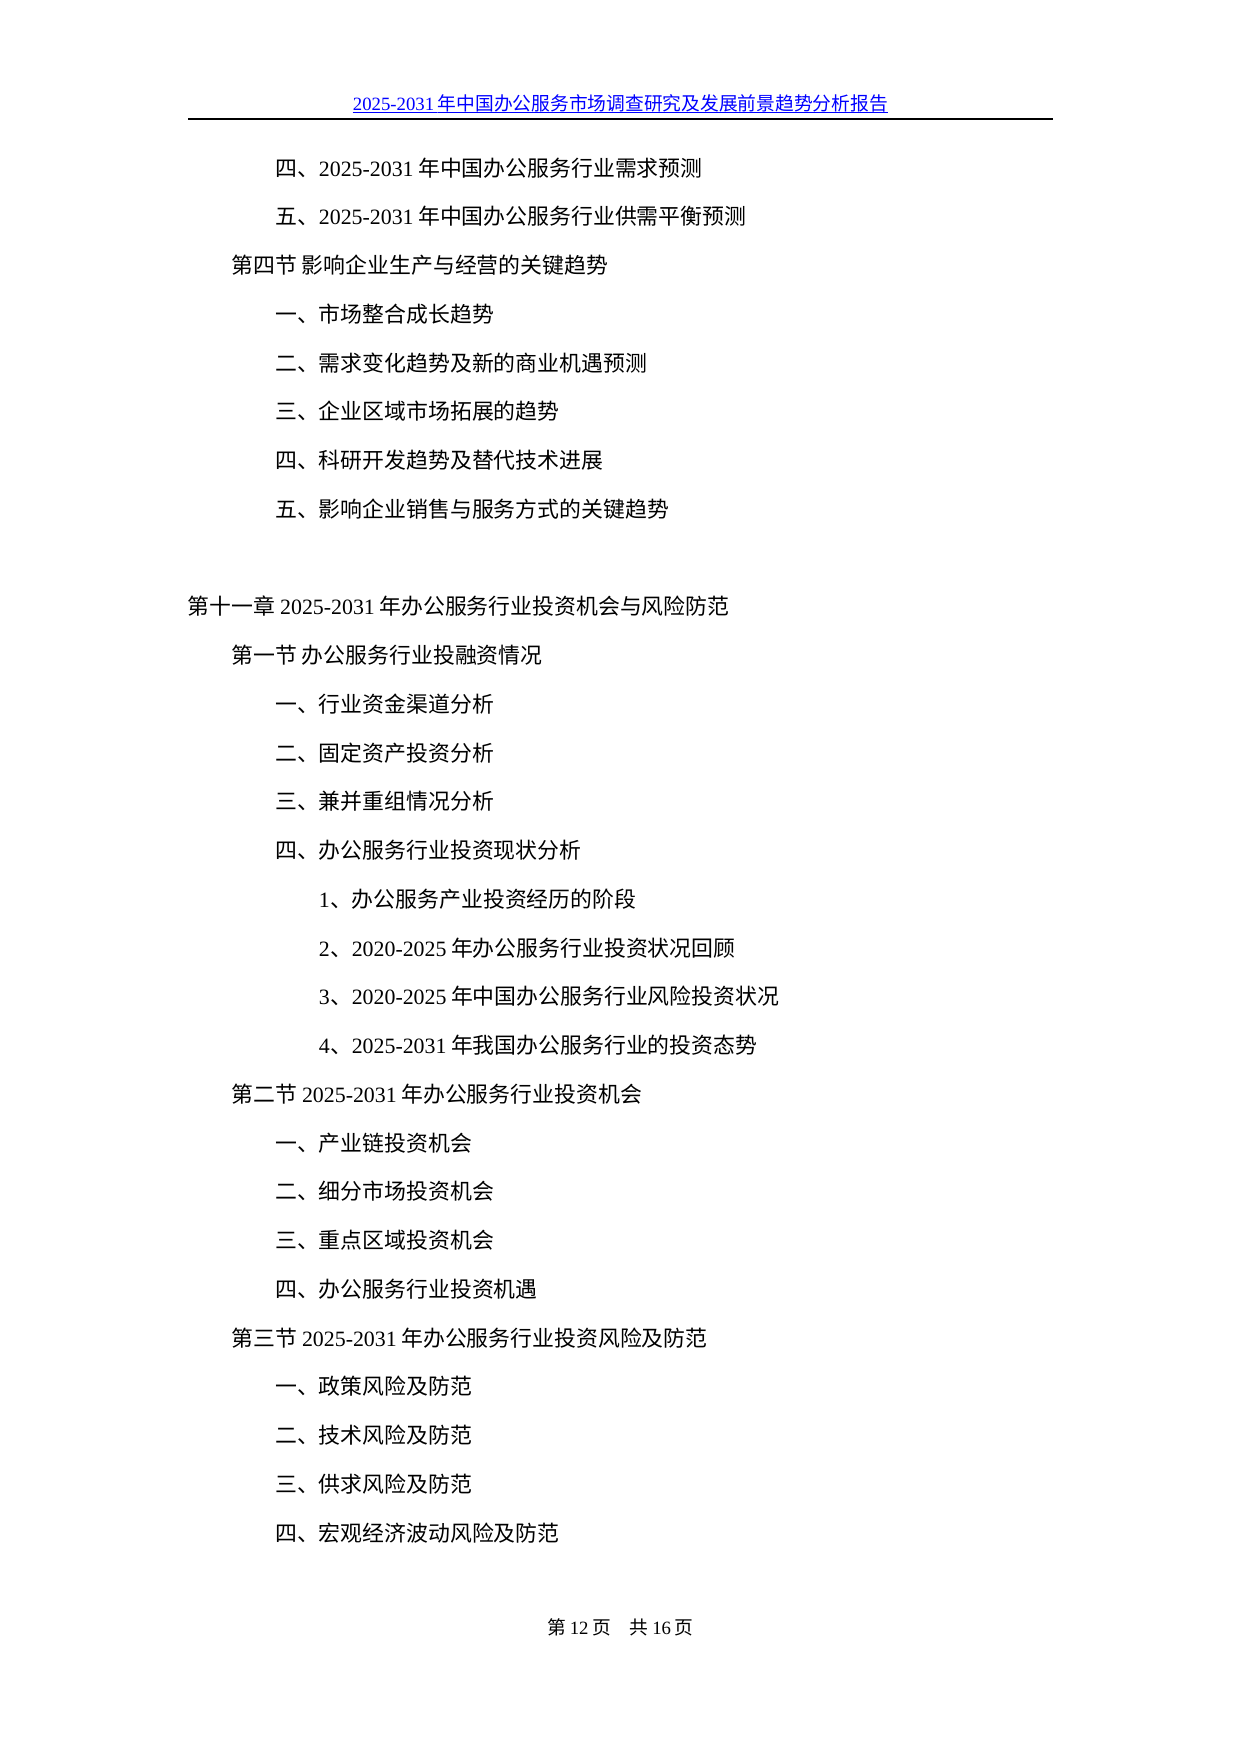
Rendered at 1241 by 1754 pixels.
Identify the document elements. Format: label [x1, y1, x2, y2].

text [187, 150, 1053, 1548]
